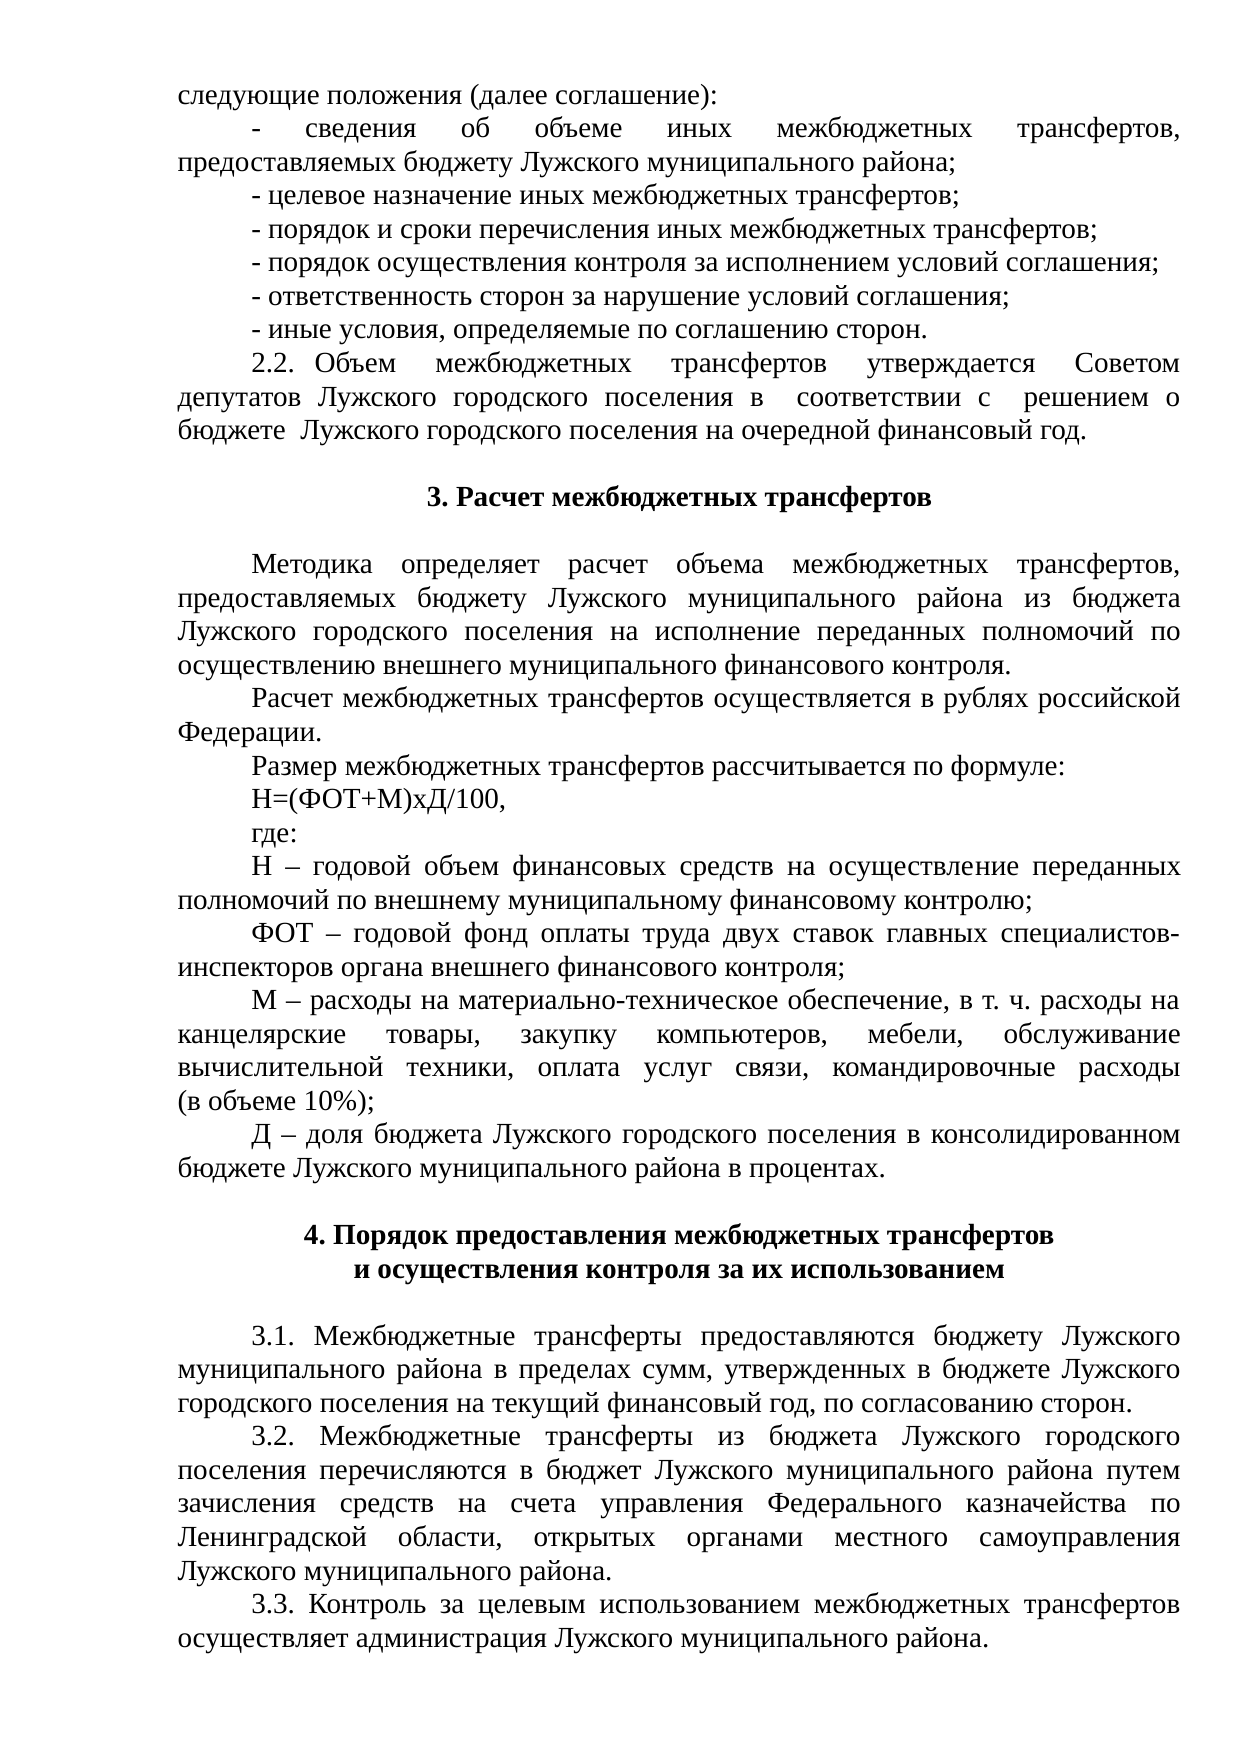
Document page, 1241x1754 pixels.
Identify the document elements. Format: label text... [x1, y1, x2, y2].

text Н – годовой объем финансовых средств на осуществление переданных полномочий по внешнему муниципальному финансовому контролю; [177, 848, 1181, 915]
text - целевое назначение иных межбюджетных трансфертов; [177, 177, 1181, 211]
text - порядок и сроки перечисления иных межбюджетных трансфертов; [177, 211, 1181, 244]
text - сведения об объеме иных межбюджетных трансфертов, предоставляемых бюджету Лужского муниципального района; [177, 110, 1181, 177]
text Н=(ФОТ+М)хД/100, [177, 781, 1181, 815]
text - ответственность сторон за нарушение условий соглашения; [177, 278, 1181, 312]
text и осуществления контроля за их использованием [177, 1251, 1181, 1284]
text где: [177, 815, 1181, 848]
text - порядок осуществления контроля за исполнением условий соглашения; [177, 244, 1181, 278]
text 3.3. Контроль за целевым использованием межбюджетных трансфертов осуществляет администрация Лужского муниципального района. [177, 1586, 1181, 1653]
text М – расходы на материально-техническое обеспечение, в т. ч. расходы на канцелярские товары, закупку компьютеров, мебели, обслуживание вычислительной техники, оплата услуг связи, командировочные расходы (в объеме 10%); [177, 982, 1181, 1117]
text Расчет межбюджетных трансфертов осуществляется в рублях российской Федерации. [177, 681, 1181, 748]
text 4. Порядок предоставления межбюджетных трансфертов [177, 1217, 1181, 1251]
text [177, 77, 1181, 110]
text Д – доля бюджета Лужского городского поселения в консолидированном бюджете Лужского муниципального района в процентах. [177, 1117, 1181, 1184]
text Методика определяет расчет объема межбюджетных трансфертов, предоставляемых бюджету Лужского муниципального района из бюджета Лужского городского поселения на исполнение переданных полномочий по осуществлению внешнего муниципального финансового контроля. [177, 546, 1181, 681]
text 3. Расчет межбюджетных трансфертов [177, 479, 1181, 513]
text ФОТ – годовой фонд оплаты труда двух ставок главных специалистов-инспекторов органа внешнего финансового контроля; [177, 915, 1181, 982]
text 2.2. Объем межбюджетных трансфертов утверждается Советом депутатов Лужского городского поселения в соответствии с решением о бюджете Лужского городского поселения на очередной финансовый год. [177, 345, 1181, 446]
text Размер межбюджетных трансфертов рассчитывается по формуле: [177, 748, 1181, 781]
text - иные условия, определяемые по соглашению сторон. [177, 312, 1181, 345]
text 3.2. Межбюджетные трансферты из бюджета Лужского городского поселения перечисляются в бюджет Лужского муниципального района путем зачисления средств на счета управления Федерального казначейства по Ленинградской области, открытых органами местного самоуправления Лужского муниципального района. [177, 1418, 1181, 1586]
text 3.1. Межбюджетные трансферты предоставляются бюджету Лужского муниципального района в пределах сумм, утвержденных в бюджете Лужского городского поселения на текущий финансовый год, по согласованию сторон. [177, 1318, 1181, 1418]
